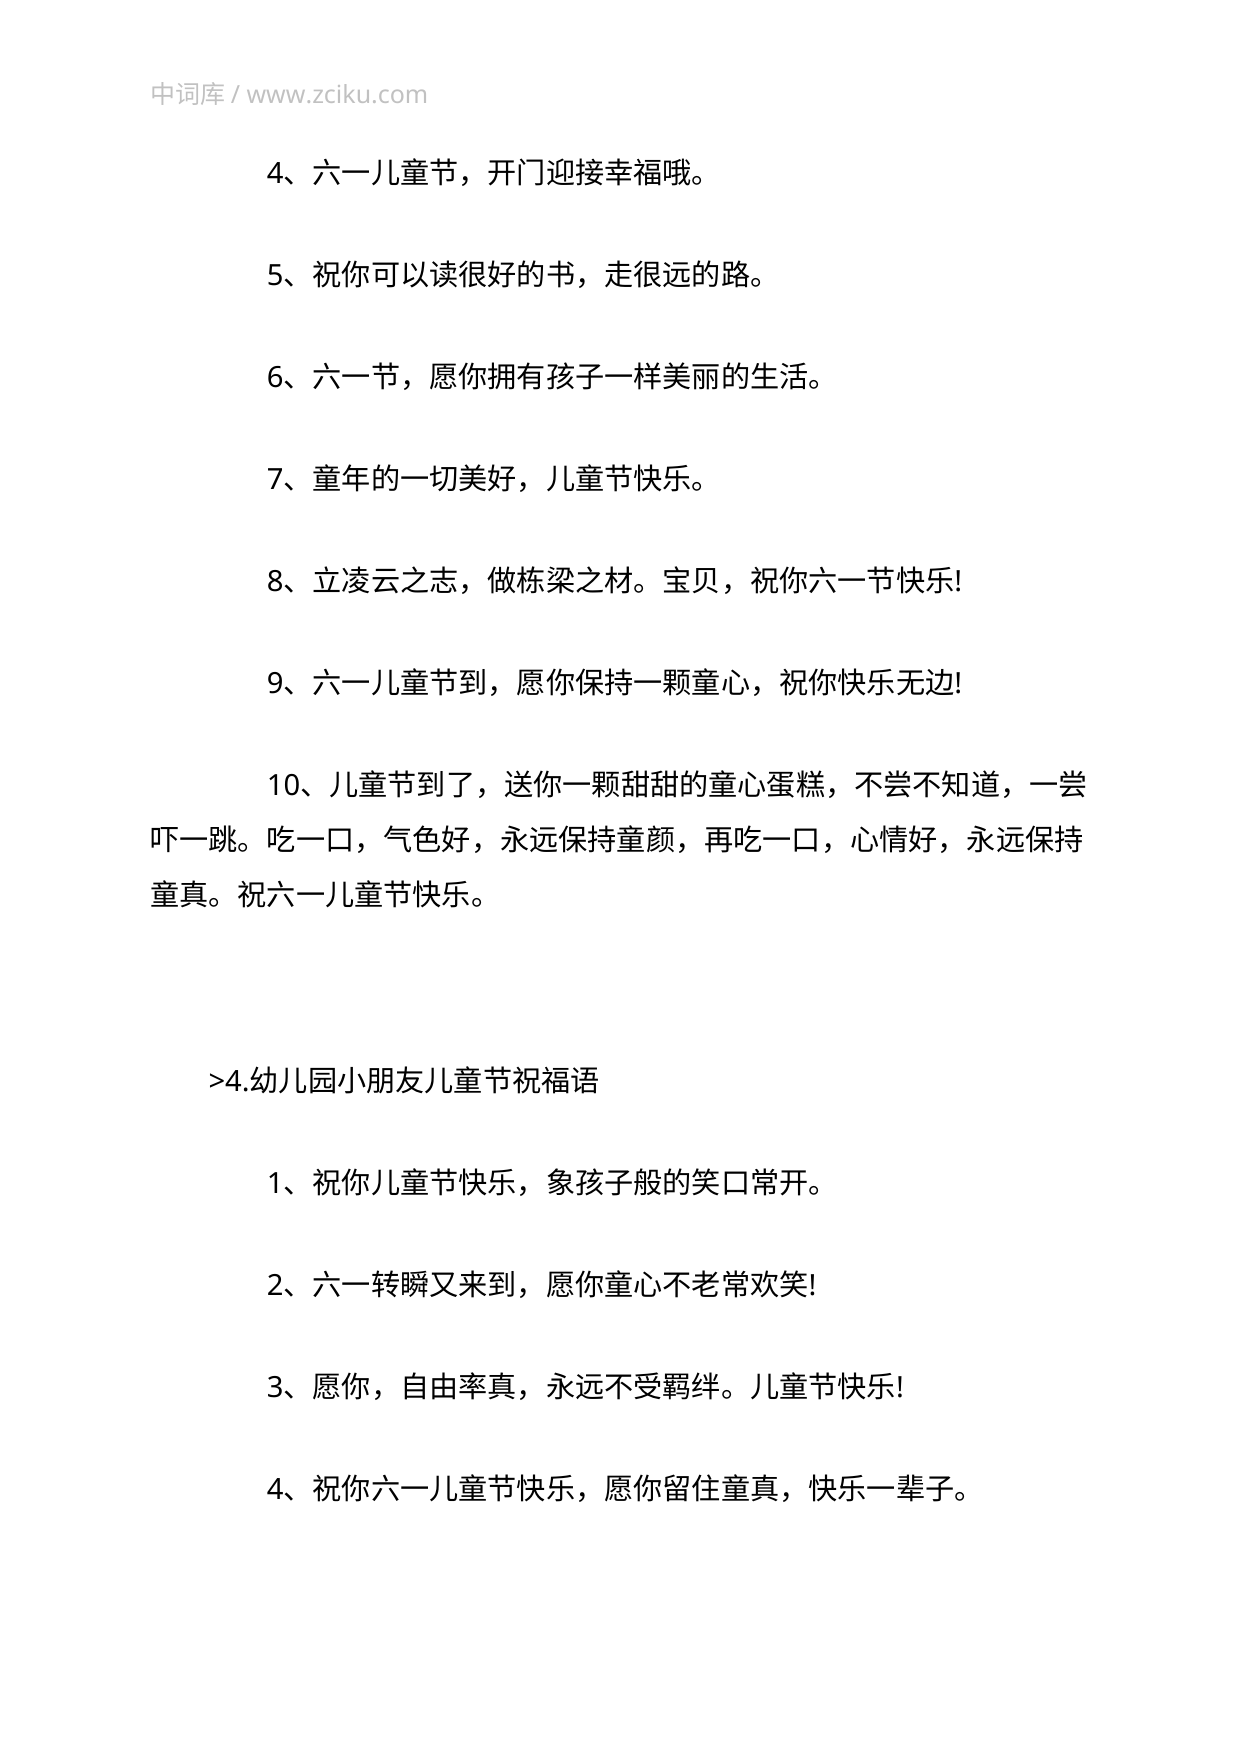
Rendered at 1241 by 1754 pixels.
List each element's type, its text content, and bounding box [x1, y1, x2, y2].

text 4、六一儿童节，开门迎接幸福哦。 [150, 150, 1090, 192]
text 3、愿你，自由率真，永远不受羁绊。儿童节快乐! [150, 1364, 1090, 1406]
text 4、祝你六一儿童节快乐，愿你留住童真，快乐一辈子。 [150, 1466, 1090, 1508]
text >4.幼儿园小朋友儿童节祝福语 [150, 1058, 1090, 1100]
text 1、祝你儿童节快乐，象孩子般的笑口常开。 [150, 1160, 1090, 1202]
text 7、童年的一切美好，儿童节快乐。 [150, 456, 1090, 498]
text 6、六一节，愿你拥有孩子一样美丽的生活。 [150, 354, 1090, 396]
text 5、祝你可以读很好的书，走很远的路。 [150, 252, 1090, 294]
text 10、儿童节到了，送你一颗甜甜的童心蛋糕，不尝不知道，一尝吓一跳。吃一口，气色好，永远保持童颜，再吃一口，心情好，永远保持童真。祝六一儿童节快乐。 [150, 762, 1090, 914]
text 8、立凌云之志，做栋梁之材。宝贝，祝你六一节快乐! [150, 558, 1090, 600]
text 2、六一转瞬又来到，愿你童心不老常欢笑! [150, 1262, 1090, 1304]
text 9、六一儿童节到，愿你保持一颗童心，祝你快乐无边! [150, 660, 1090, 702]
